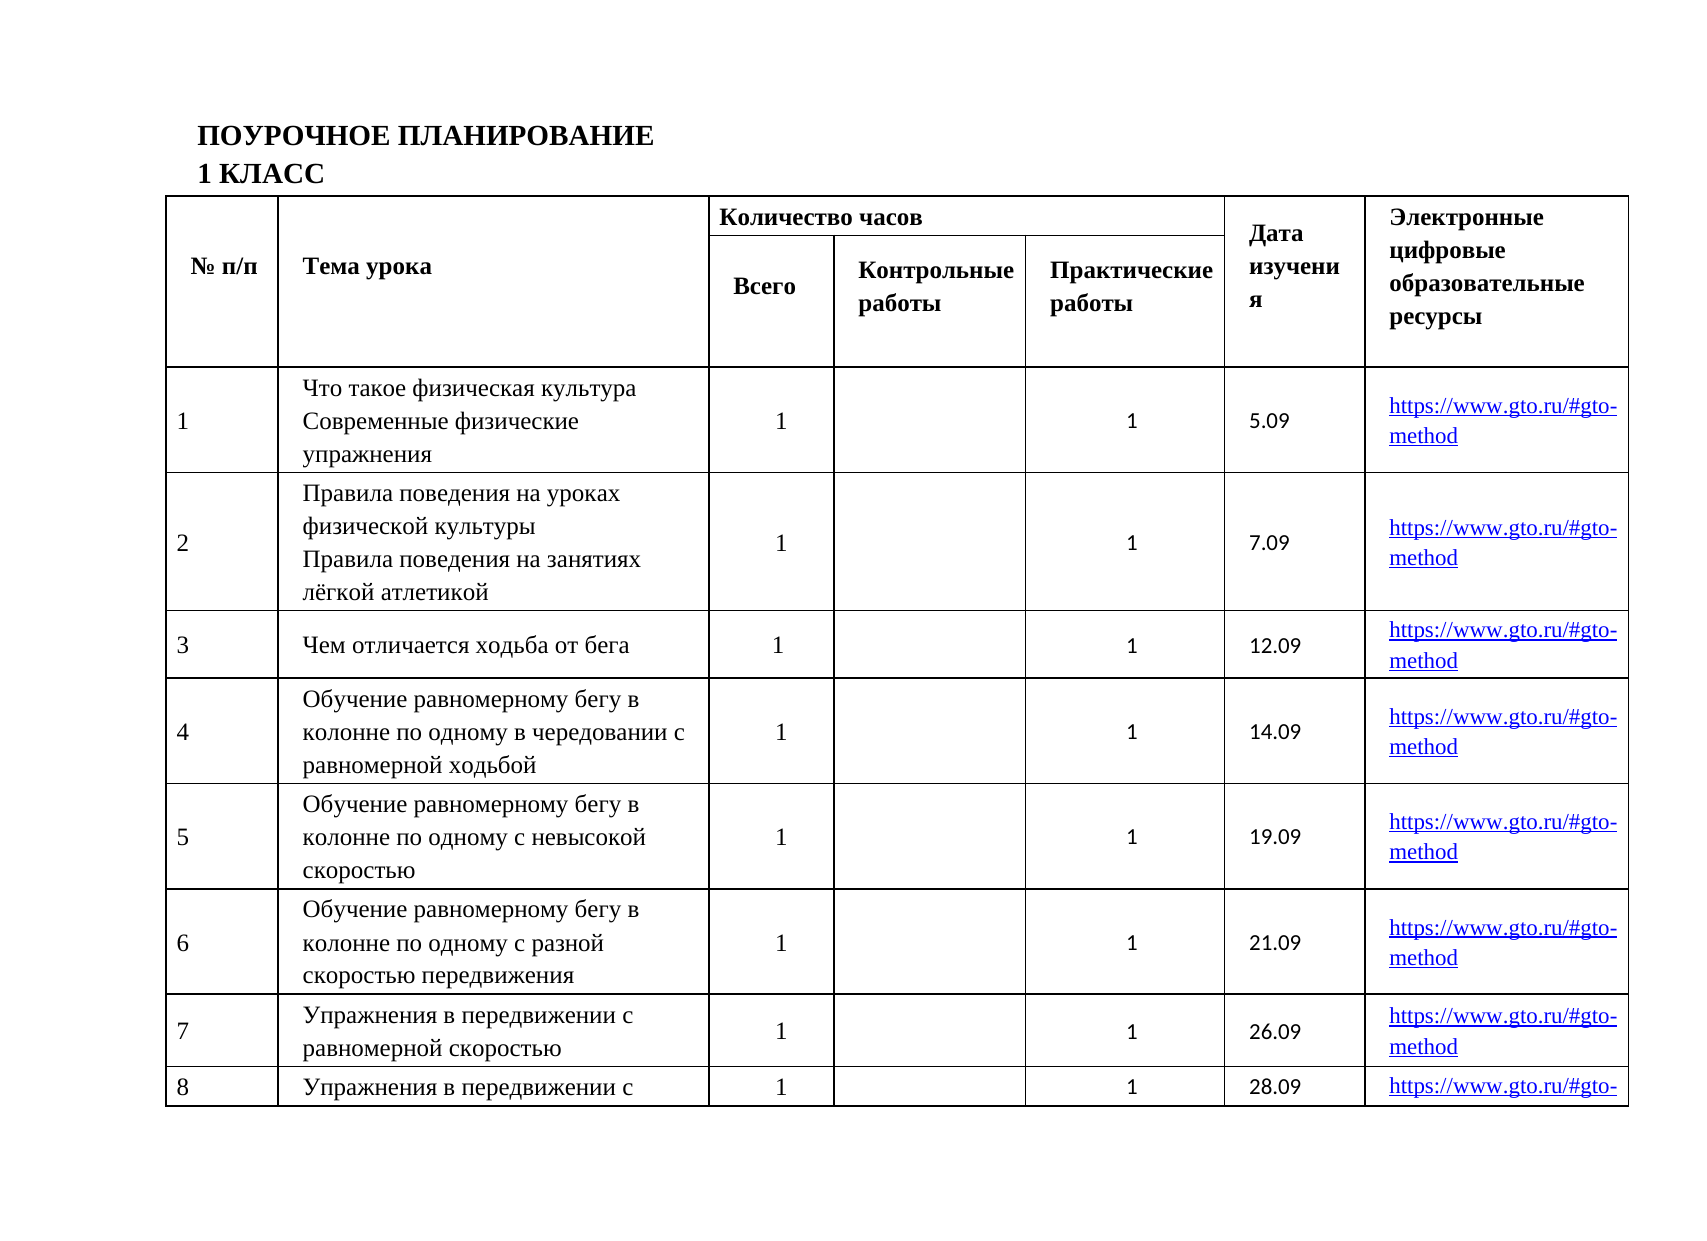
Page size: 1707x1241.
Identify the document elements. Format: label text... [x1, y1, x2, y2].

table_cell https://www.gto.ru/#gto-method [1366, 368, 1628, 471]
table_cell [835, 890, 1025, 993]
table_cell 7 [167, 995, 277, 1066]
table_cell 7.09 [1225, 473, 1364, 610]
table_cell 1 [1026, 1067, 1224, 1105]
table_header Электронные цифровые образовательные ресурсы [1366, 197, 1628, 366]
table_cell Упражнения в передвижении с равномерной скоростью [279, 995, 708, 1066]
table_cell 1 [1026, 679, 1224, 782]
table_cell 19.09 [1225, 784, 1364, 888]
table_cell Что такое физическая культура Современные физические упражнения [279, 368, 708, 471]
table_cell 1 [1026, 611, 1224, 677]
table_header Количество часов [710, 197, 1224, 234]
table_cell https://www.gto.ru/#gto-method [1366, 995, 1628, 1066]
table_cell Контрольные работы [835, 236, 1025, 366]
table_cell 1 [1026, 995, 1224, 1066]
table_cell 14.09 [1225, 679, 1364, 782]
table_cell 28.09 [1225, 1067, 1364, 1105]
table_cell [835, 784, 1025, 888]
table_cell [835, 995, 1025, 1066]
table_cell https://www.gto.ru/#gto-method [1366, 890, 1628, 993]
table_cell Обучение равномерному бегу в колонне по одному в чередовании с равномерной ходьбой [279, 679, 708, 782]
text ПОУРОЧНОЕ ПЛАНИРОВАНИЕ [190, 118, 1618, 152]
table_cell 12.09 [1225, 611, 1364, 677]
table_cell 1 [1026, 368, 1224, 471]
table_cell 5.09 [1225, 368, 1364, 471]
table_cell 3 [167, 611, 277, 677]
table_cell 1 [710, 679, 833, 782]
table_cell 26.09 [1225, 995, 1364, 1066]
table_cell 1 [710, 611, 833, 677]
table_cell Чем отличается ходьба от бега [279, 611, 708, 677]
table_cell 6 [167, 890, 277, 993]
table_cell [835, 368, 1025, 471]
table_cell [835, 611, 1025, 677]
table_cell 1 [710, 1067, 833, 1105]
table_cell https://www.gto.ru/#gto-method [1366, 473, 1628, 610]
table_cell [835, 679, 1025, 782]
table_cell 1 [710, 368, 833, 471]
table_cell Обучение равномерному бегу в колонне по одному с разной скоростью передвижения [279, 890, 708, 993]
table_cell 1 [710, 784, 833, 888]
table_header Тема урока [279, 197, 708, 366]
table_cell Всего [710, 236, 833, 366]
text 1 КЛАСС [190, 157, 1618, 190]
table_cell 1 [1026, 473, 1224, 610]
table_cell https://www.gto.ru/#gto-method [1366, 679, 1628, 782]
table_cell Обучение равномерному бегу в колонне по одному с невысокой скоростью [279, 784, 708, 888]
table_header № п/п [167, 197, 277, 366]
table_cell [835, 473, 1025, 610]
table_cell 4 [167, 679, 277, 782]
table_cell 1 [710, 995, 833, 1066]
table_cell 1 [1026, 784, 1224, 888]
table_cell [279, 1067, 708, 1105]
table_header Дата изучения [1225, 197, 1364, 366]
table_cell Правила поведения на уроках физической культуры Правила поведения на занятиях лёгкой атлетикой [279, 473, 708, 610]
table_cell 8 [167, 1067, 277, 1105]
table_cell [1366, 1067, 1628, 1105]
table_cell https://www.gto.ru/#gto-method [1366, 784, 1628, 888]
table_cell Практические работы [1026, 236, 1224, 366]
table_cell 1 [167, 368, 277, 471]
table_cell 2 [167, 473, 277, 610]
table_cell 1 [710, 890, 833, 993]
table_cell 21.09 [1225, 890, 1364, 993]
table_cell https://www.gto.ru/#gto-method [1366, 611, 1628, 677]
table_cell 1 [710, 473, 833, 610]
table_cell [835, 1067, 1025, 1105]
table_cell 5 [167, 784, 277, 888]
table_cell 1 [1026, 890, 1224, 993]
